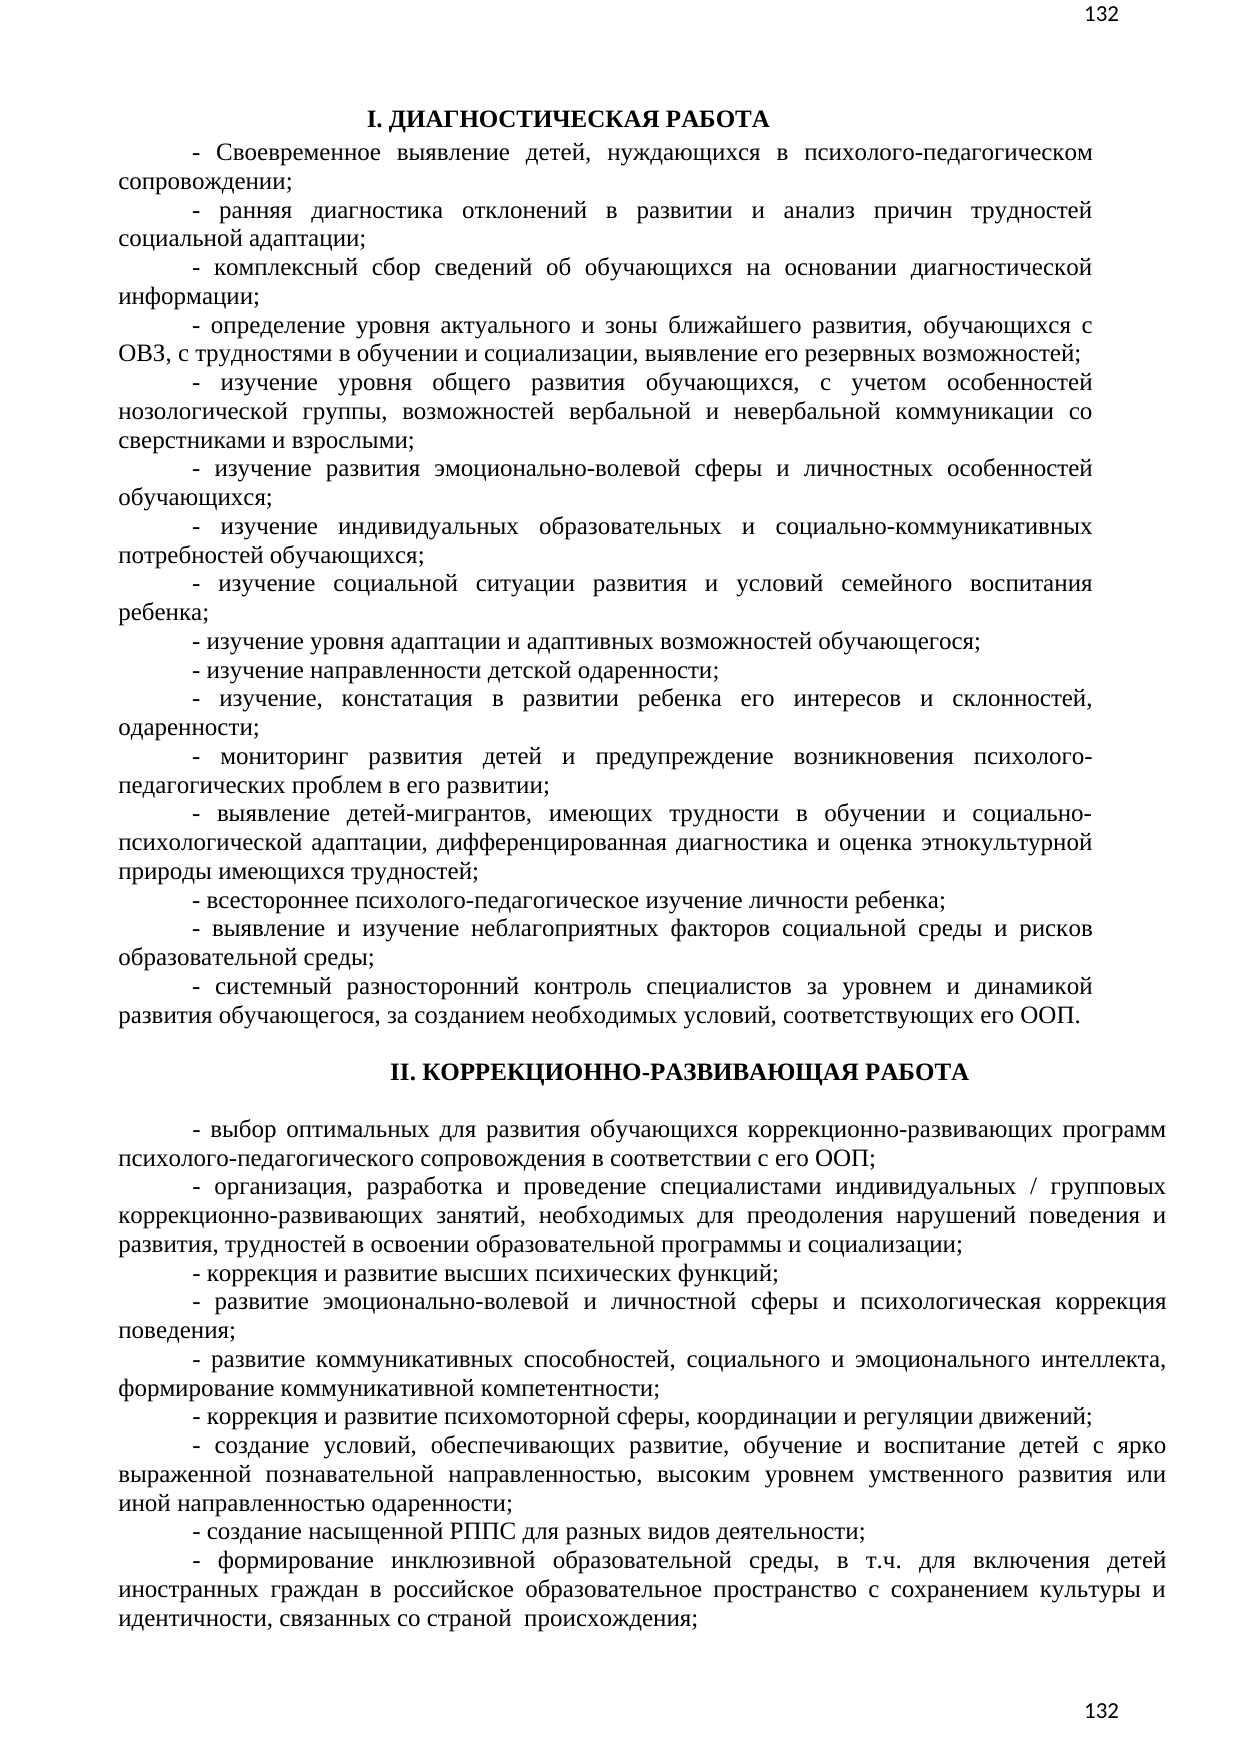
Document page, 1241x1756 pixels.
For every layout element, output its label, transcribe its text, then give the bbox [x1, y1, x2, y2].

text - формирование инклюзивной образовательной среды, в т.ч. для включения детей иностранных граждан в российское образовательное пространство с сохранением культуры и идентичности, связанных со страной происхождения; [118, 1545, 1167, 1631]
text - изучение развития эмоционально-волевой сферы и личностных особенностей обучающихся; [118, 453, 1093, 511]
text - системный разносторонний контроль специалистов за уровнем и динамикой развития обучающегося, за созданием необходимых условий, соответствующих его ООП. [118, 971, 1093, 1028]
text - изучение направленности детской одаренности; [118, 655, 1093, 683]
text - изучение индивидуальных образовательных и социально-коммуникативных потребностей обучающихся; [118, 511, 1093, 568]
text - всестороннее психолого-педагогическое изучение личности ребенка; [118, 885, 1093, 913]
text - создание условий, обеспечивающих развитие, обучение и воспитание детей с ярко выраженной познавательной направленностью, высоким уровнем умственного развития или иной направленностью одаренности; [118, 1430, 1167, 1516]
text - развитие эмоционально-волевой и личностной сферы и психологическая коррекция поведения; [118, 1286, 1167, 1344]
text - изучение уровня адаптации и адаптивных возможностей обучающегося; [118, 626, 1093, 655]
text - развитие коммуникативных способностей, социального и эмоционального интеллекта, формирование коммуникативной компетентности; [118, 1344, 1167, 1401]
text - ранняя диагностика отклонений в развитии и анализ причин трудностей социальной адаптации; [118, 195, 1093, 252]
text - изучение уровня общего развития обучающихся, с учетом особенностей нозологической группы, возможностей вербальной и невербальной коммуникации со сверстниками и взрослыми; [118, 367, 1093, 453]
text - изучение, констатация в развитии ребенка его интересов и склонностей, одаренности; [118, 683, 1093, 741]
text - создание насыщенной РППС для разных видов деятельности; [118, 1516, 1167, 1545]
text - коррекция и развитие психомоторной сферы, координации и регуляции движений; [118, 1401, 1167, 1430]
text - изучение социальной ситуации развития и условий семейного воспитания ребенка; [118, 568, 1093, 626]
text - определение уровня актуального и зоны ближайшего развития, обучающихся с ОВЗ, с трудностями в обучении и социализации, выявление его резервных возможностей; [118, 310, 1093, 367]
text - Своевременное выявление детей, нуждающихся в психолого-педагогическом сопровождении; [118, 137, 1093, 195]
text - организация, разработка и проведение специалистами индивидуальных / групповых коррекционно-развивающих занятий, необходимых для преодоления нарушений поведения и развития, трудностей в освоении образовательной программы и социализации; [118, 1171, 1167, 1258]
text I. ДИАГНОСТИЧЕСКАЯ РАБОТА [43, 104, 1093, 133]
text - мониторинг развития детей и предупреждение возникновения психолого-педагогических проблем в его развитии; [118, 741, 1093, 798]
text - коррекция и развитие высших психических функций; [118, 1258, 1167, 1286]
text - комплексный сбор сведений об обучающихся на основании диагностической информации; [118, 252, 1093, 310]
text II. КОРРЕКЦИОННО-РАЗВИВАЮЩАЯ РАБОТА [192, 1057, 1167, 1086]
text - выбор оптимальных для развития обучающихся коррекционно-развивающих программ психолого-педагогического сопровождения в соответствии с его ООП; [118, 1114, 1167, 1171]
text - выявление и изучение неблагоприятных факторов социальной среды и рисков образовательной среды; [118, 913, 1093, 971]
text - выявление детей-мигрантов, имеющих трудности в обучении и социально-психологической адаптации, дифференцированная диагностика и оценка этнокультурной природы имеющихся трудностей; [118, 798, 1093, 885]
